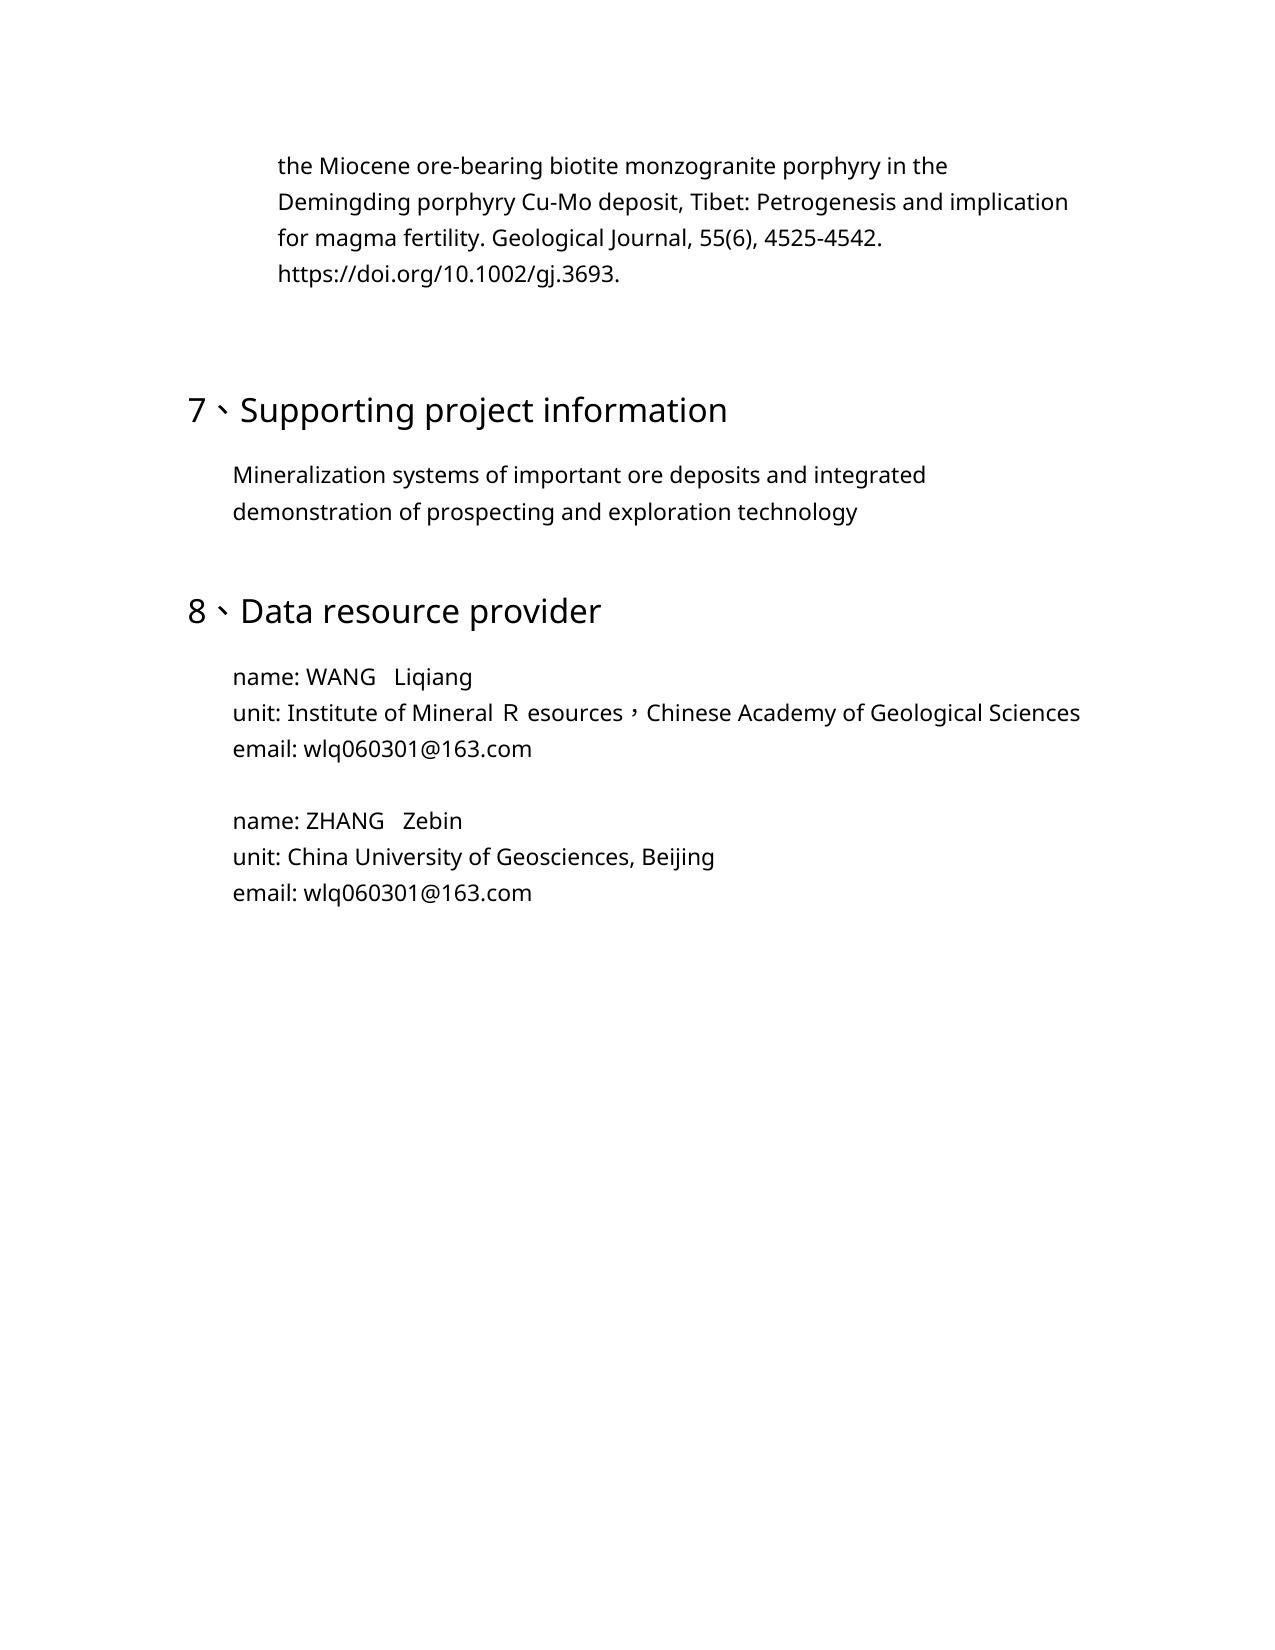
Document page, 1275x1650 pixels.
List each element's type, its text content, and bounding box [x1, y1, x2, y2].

text 8、Data resource provider [187, 588, 1087, 633]
text name: WANG Liqiang unit: Institute of Mineral Ｒesources，Chinese Academy of Geological Sciences email: wlq060301@163.com name: ZHANG Zebin unit: China University of Geosciences, Beijing email: wlq060301@163.com [232, 661, 1087, 980]
text 7、Supporting project information [187, 386, 1087, 432]
text Mineralization systems of important ore deposits and integrated demonstration of prospecting and exploration technology [232, 459, 1087, 563]
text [277, 150, 1087, 361]
